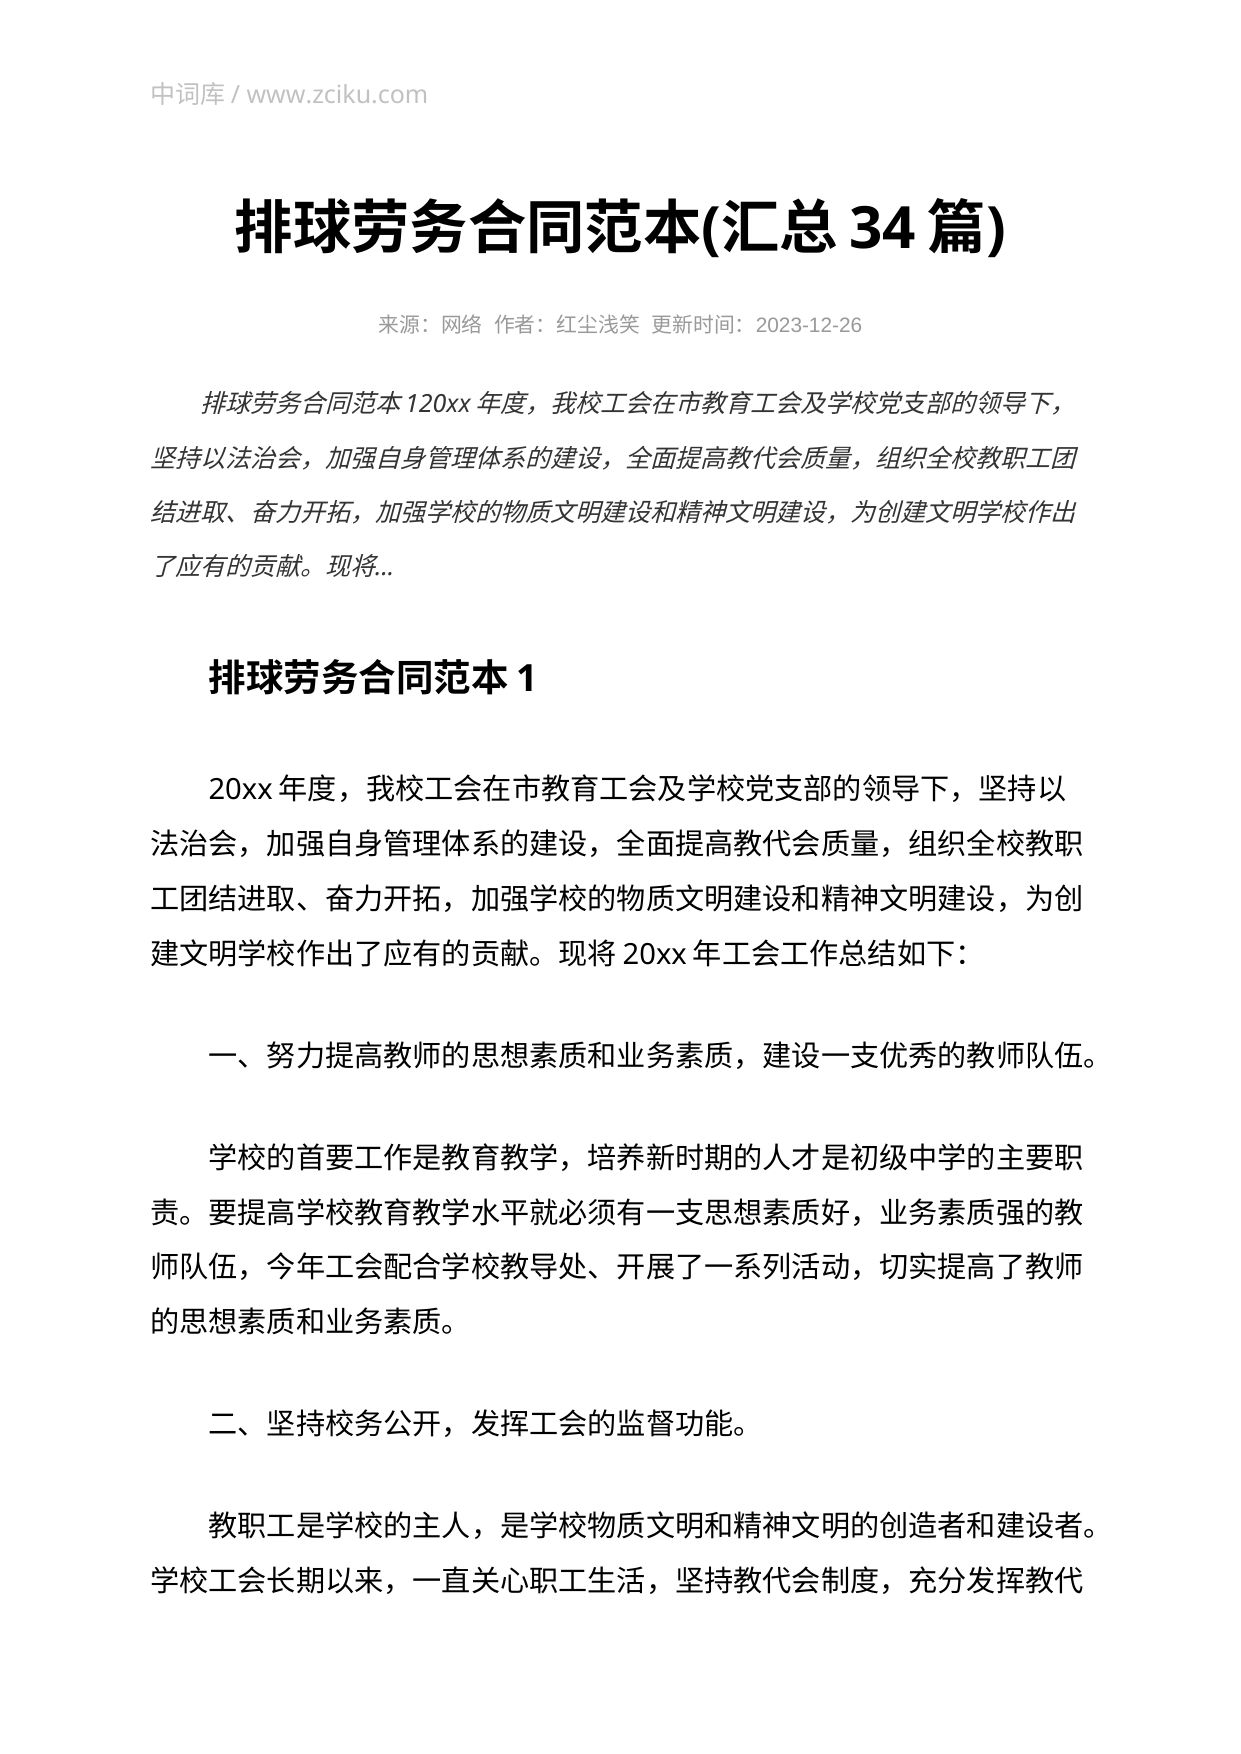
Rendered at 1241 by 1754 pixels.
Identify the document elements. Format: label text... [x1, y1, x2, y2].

text 排球劳务合同范本120xx年度，我校工会在市教育工会及学校党支部的领导下，坚持以法治会，加强自身管理体系的建设，全面提高教代会质量，组织全校教职工团结进取、奋力开拓，加强学校的物质文明建设和精神文明建设，为创建文明学校作出了应有的贡献。现将... [150, 384, 1090, 583]
text 来源：网络 作者：红尘浅笑 更新时间：2023-12-26 [150, 313, 1090, 337]
text 排球劳务合同范本1 [150, 648, 1090, 703]
text 一、努力提高教师的思想素质和业务素质，建设一支优秀的教师队伍。 [150, 1032, 1090, 1075]
subtitle 排球劳务合同范本(汇总34篇) [150, 181, 1090, 266]
text 二、坚持校务公开，发挥工会的监督功能。 [150, 1401, 1090, 1443]
text 20xx年度，我校工会在市教育工会及学校党支部的领导下，坚持以法治会，加强自身管理体系的建设，全面提高教代会质量，组织全校教职工团结进取、奋力开拓，加强学校的物质文明建设和精神文明建设，为创建文明学校作出了应有的贡献。现将20xx年工会工作总结如下： [150, 766, 1090, 973]
text 学校的首要工作是教育教学，培养新时期的人才是初级中学的主要职责。要提高学校教育教学水平就必须有一支思想素质好，业务素质强的教师队伍，今年工会配合学校教导处、开展了一系列活动，切实提高了教师的思想素质和业务素质。 [150, 1134, 1090, 1341]
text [150, 1502, 1090, 1600]
